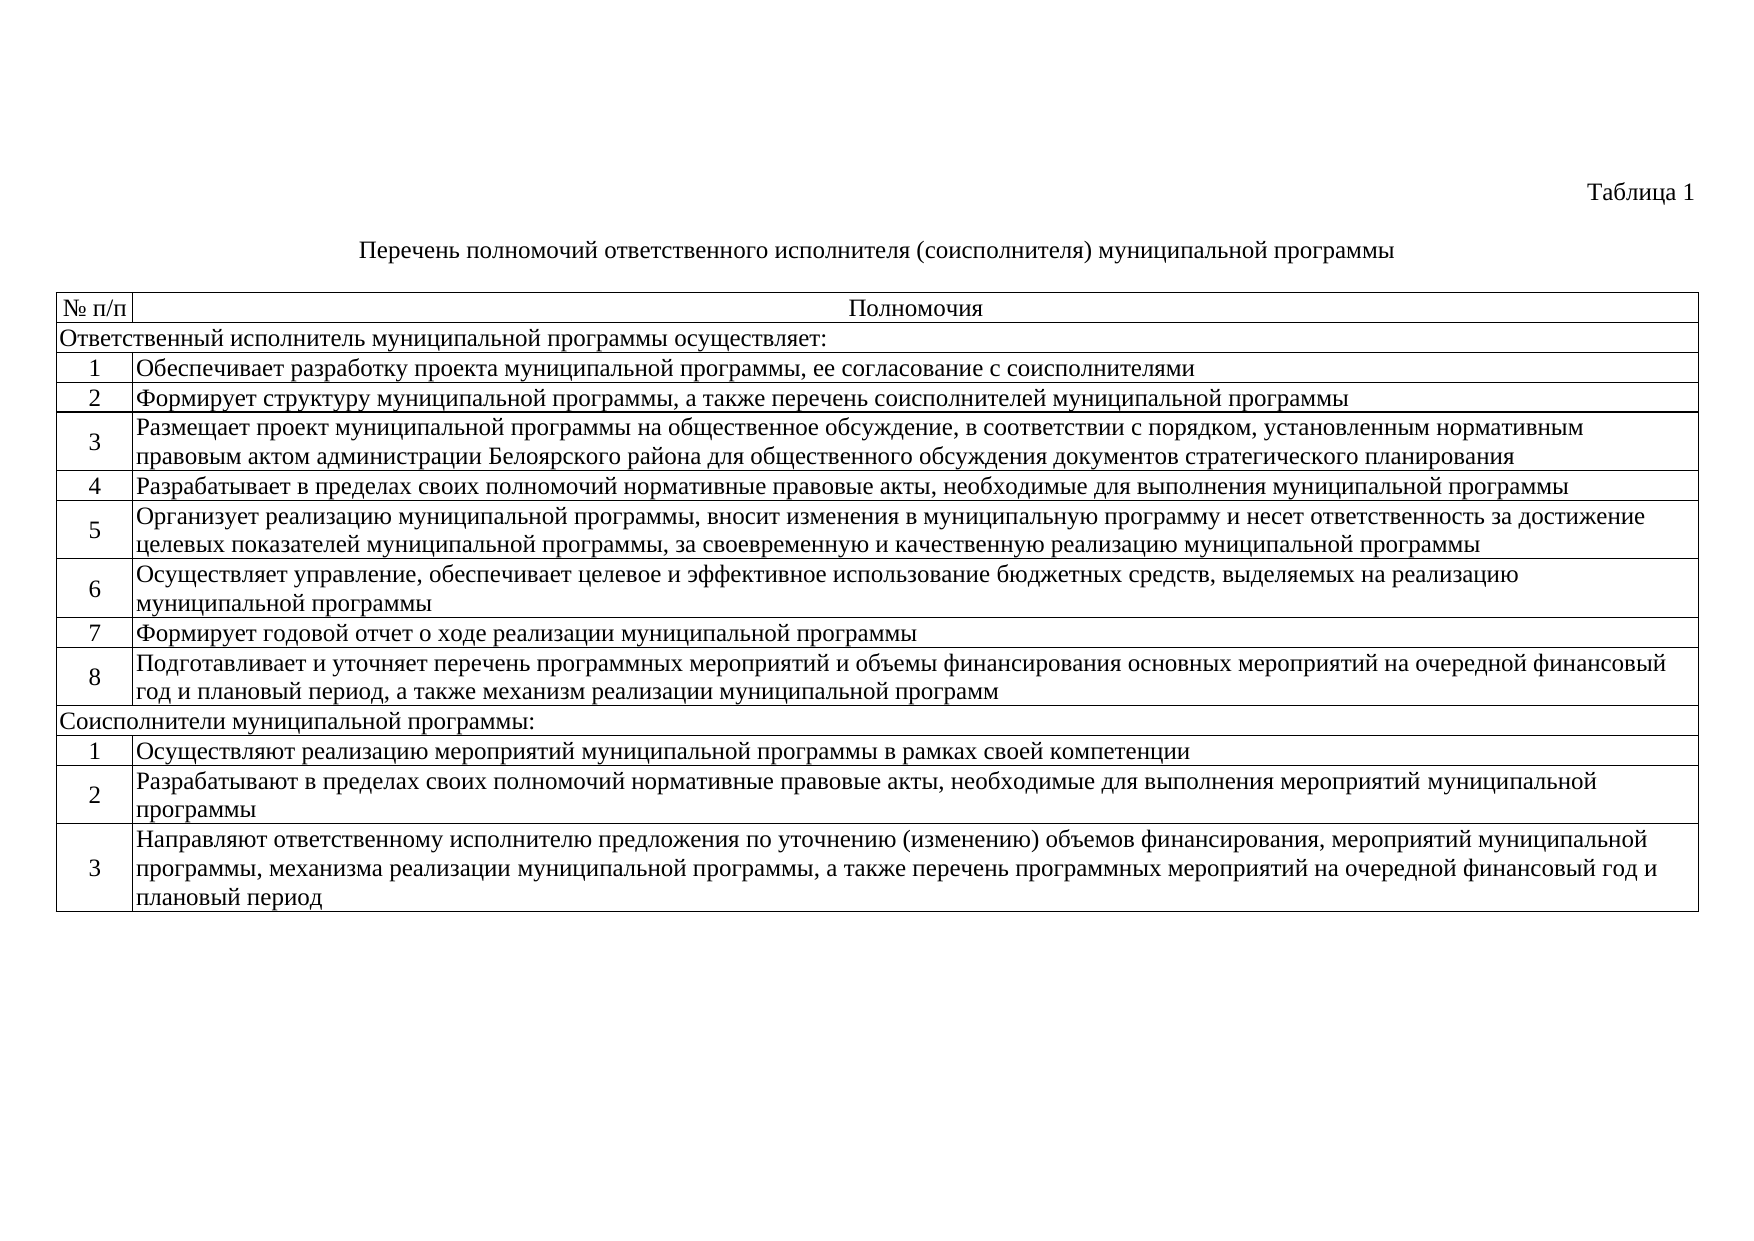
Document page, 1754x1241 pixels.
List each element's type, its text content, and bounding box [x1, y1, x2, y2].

text Таблица 1 [59, 177, 1695, 206]
table_cell 4 [57, 471, 132, 500]
table_cell 7 [57, 618, 132, 647]
table_cell Разрабатывают в пределах своих полномочий нормативные правовые акты, необходимые для выполнения мероприятий муниципальной программы [133, 766, 1698, 823]
table_cell 1 [57, 736, 132, 765]
table_cell Осуществляют реализацию мероприятий муниципальной программы в рамках своей компетенции [133, 736, 1698, 765]
table_cell 8 [57, 648, 132, 705]
table_cell 5 [57, 501, 132, 558]
table_cell Подготавливает и уточняет перечень программных мероприятий и объемы финансирования основных мероприятий на очередной финансовый год и плановый период, а также механизм реализации муниципальной программ [133, 648, 1698, 705]
table_cell Организует реализацию муниципальной программы, вносит изменения в муниципальную программу и несет ответственность за достижение целевых показателей муниципальной программы, за своевременную и качественную реализацию муниципальной программы [133, 501, 1698, 558]
table_cell 3 [57, 413, 132, 470]
table_cell Ответственный исполнитель муниципальной программы осуществляет: [57, 323, 1698, 352]
table_cell 3 [57, 824, 132, 911]
table_cell 2 [57, 383, 132, 411]
table_cell Обеспечивает разработку проекта муниципальной программы, ее согласование с соисполнителями [133, 353, 1698, 382]
text Перечень полномочий ответственного исполнителя (соисполнителя) муниципальной программы [59, 235, 1695, 263]
table_cell Размещает проект муниципальной программы на общественное обсуждение, в соответствии с порядком, установленным нормативным правовым актом администрации Белоярского района для общественного обсуждения документов стратегического планирования [133, 413, 1698, 470]
table_header № п/п [57, 293, 132, 322]
table_cell Соисполнители муниципальной программы: [57, 706, 1698, 735]
table_cell Формирует структуру муниципальной программы, а также перечень соисполнителей муниципальной программы [133, 383, 1698, 411]
table_header Полномочия [133, 293, 1698, 322]
table_cell 2 [57, 766, 132, 823]
table_cell Направляют ответственному исполнителю предложения по уточнению (изменению) объемов финансирования, мероприятий муниципальной программы, механизма реализации муниципальной программы, а также перечень программных мероприятий на очередной финансовый год и плановый период [133, 824, 1698, 911]
table_cell Формирует годовой отчет о ходе реализации муниципальной программы [133, 618, 1698, 647]
table_cell Разрабатывает в пределах своих полномочий нормативные правовые акты, необходимые для выполнения муниципальной программы [133, 471, 1698, 500]
table_cell Осуществляет управление, обеспечивает целевое и эффективное использование бюджетных средств, выделяемых на реализацию муниципальной программы [133, 559, 1698, 617]
table_cell 6 [57, 559, 132, 617]
table_cell 1 [57, 353, 132, 382]
